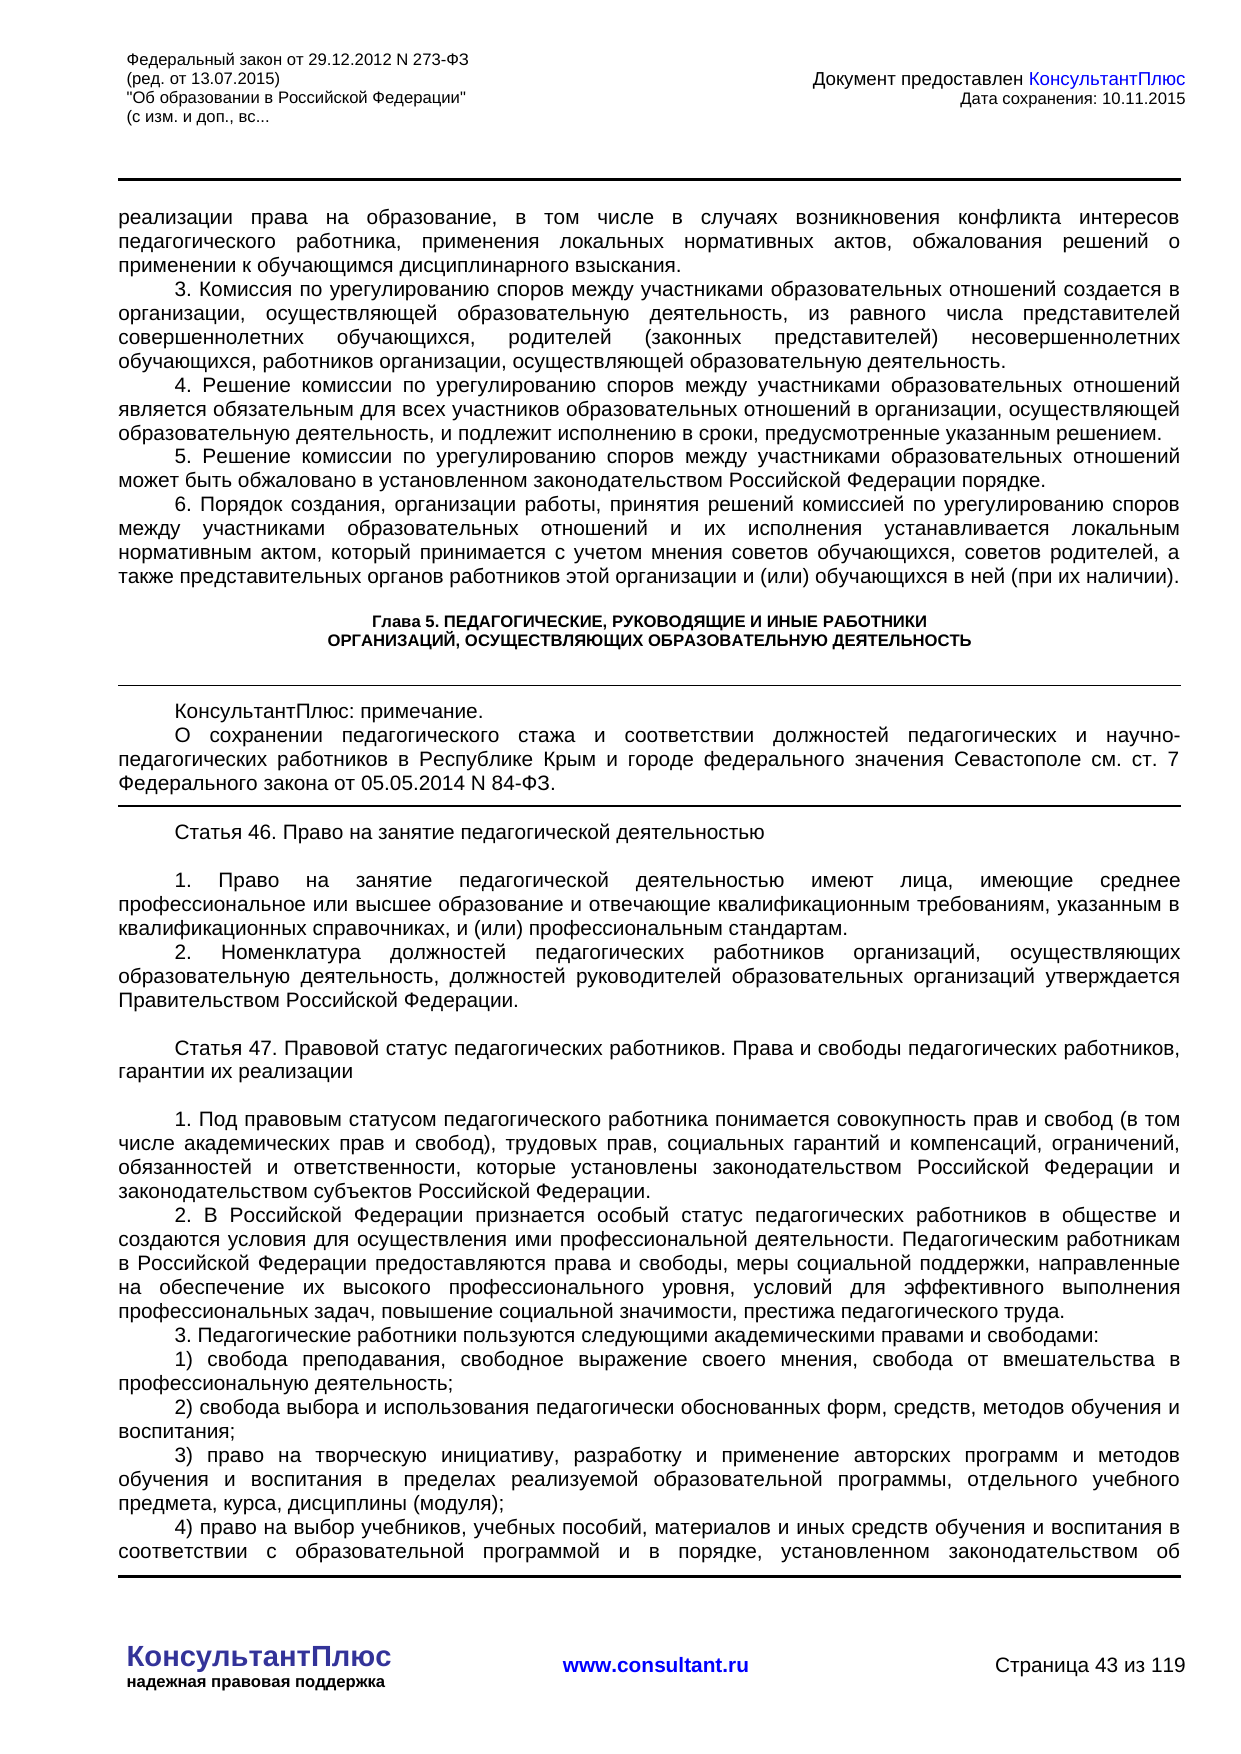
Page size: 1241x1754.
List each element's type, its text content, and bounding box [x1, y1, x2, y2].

text КонсультантПлюс: примечание. [118, 699, 1181, 723]
text 1. Под правовым статусом педагогического работника понимается совокупность прав и свобод (в том числе академических прав и свобод), трудовых прав, социальных гарантий и компенсаций, ограничений, обязанностей и ответственности, которые установлены законодательством Российской Федерации и законодательством субъектов Российской Федерации. [118, 1107, 1181, 1203]
text 1) свобода преподавания, свободное выражение своего мнения, свобода от вмешательства в профессиональную деятельность; [118, 1347, 1181, 1395]
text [118, 1514, 1181, 1562]
text 4. Решение комиссии по урегулированию споров между участниками образовательных отношений является обязательным для всех участников образовательных отношений в организации, осуществляющей образовательную деятельность, и подлежит исполнению в сроки, предусмотренные указанным решением. [118, 372, 1181, 444]
text 5. Решение комиссии по урегулированию споров между участниками образовательных отношений может быть обжаловано в установленном законодательством Российской Федерации порядке. [118, 444, 1181, 492]
title Глава 5. ПЕДАГОГИЧЕСКИЕ, РУКОВОДЯЩИЕ И ИНЫЕ РАБОТНИКИ [118, 612, 1181, 631]
text Статья 47. Правовой статус педагогических работников. Права и свободы педагогических работников, гарантии их реализации [118, 1035, 1181, 1083]
title ОРГАНИЗАЦИЙ, ОСУЩЕСТВЛЯЮЩИХ ОБРАЗОВАТЕЛЬНУЮ ДЕЯТЕЛЬНОСТЬ [118, 631, 1181, 650]
text 2. В Российской Федерации признается особый статус педагогических работников в обществе и создаются условия для осуществления ими профессиональной деятельности. Педагогическим работникам в Российской Федерации предоставляются права и свободы, меры социальной поддержки, направленные на обеспечение их высокого профессионального уровня, условий для эффективного выполнения профессиональных задач, повышение социальной значимости, престижа педагогического труда. [118, 1203, 1181, 1323]
text Статья 46. Право на занятие педагогической деятельностью [118, 820, 1181, 844]
text 3. Педагогические работники пользуются следующими академическими правами и свободами: [118, 1323, 1181, 1347]
text 2) свобода выбора и использования педагогически обоснованных форм, средств, методов обучения и воспитания; [118, 1395, 1181, 1443]
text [118, 205, 1181, 277]
text 3. Комиссия по урегулированию споров между участниками образовательных отношений создается в организации, осуществляющей образовательную деятельность, из равного числа представителей совершеннолетних обучающихся, родителей (законных представителей) несовершеннолетних обучающихся, работников организации, осуществляющей образовательную деятельность. [118, 277, 1181, 372]
text 6. Порядок создания, организации работы, принятия решений комиссией по урегулированию споров между участниками образовательных отношений и их исполнения устанавливается локальным нормативным актом, который принимается с учетом мнения советов обучающихся, советов родителей, а также представительных органов работников этой организации и (или) обучающихся в ней (при их наличии). [118, 492, 1181, 588]
text 1. Право на занятие педагогической деятельностью имеют лица, имеющие среднее профессиональное или высшее образование и отвечающие квалификационным требованиям, указанным в квалификационных справочниках, и (или) профессиональным стандартам. [118, 868, 1181, 939]
text 3) право на творческую инициативу, разработку и применение авторских программ и методов обучения и воспитания в пределах реализуемой образовательной программы, отдельного учебного предмета, курса, дисциплины (модуля); [118, 1443, 1181, 1514]
text 2. Номенклатура должностей педагогических работников организаций, осуществляющих образовательную деятельность, должностей руководителей образовательных организаций утверждается Правительством Российской Федерации. [118, 939, 1181, 1011]
text О сохранении педагогического стажа и соответствии должностей педагогических и научно-педагогических работников в Республике Крым и городе федерального значения Севастополе см. ст. 7 Федерального закона от 05.05.2014 N 84-ФЗ. [118, 723, 1181, 795]
